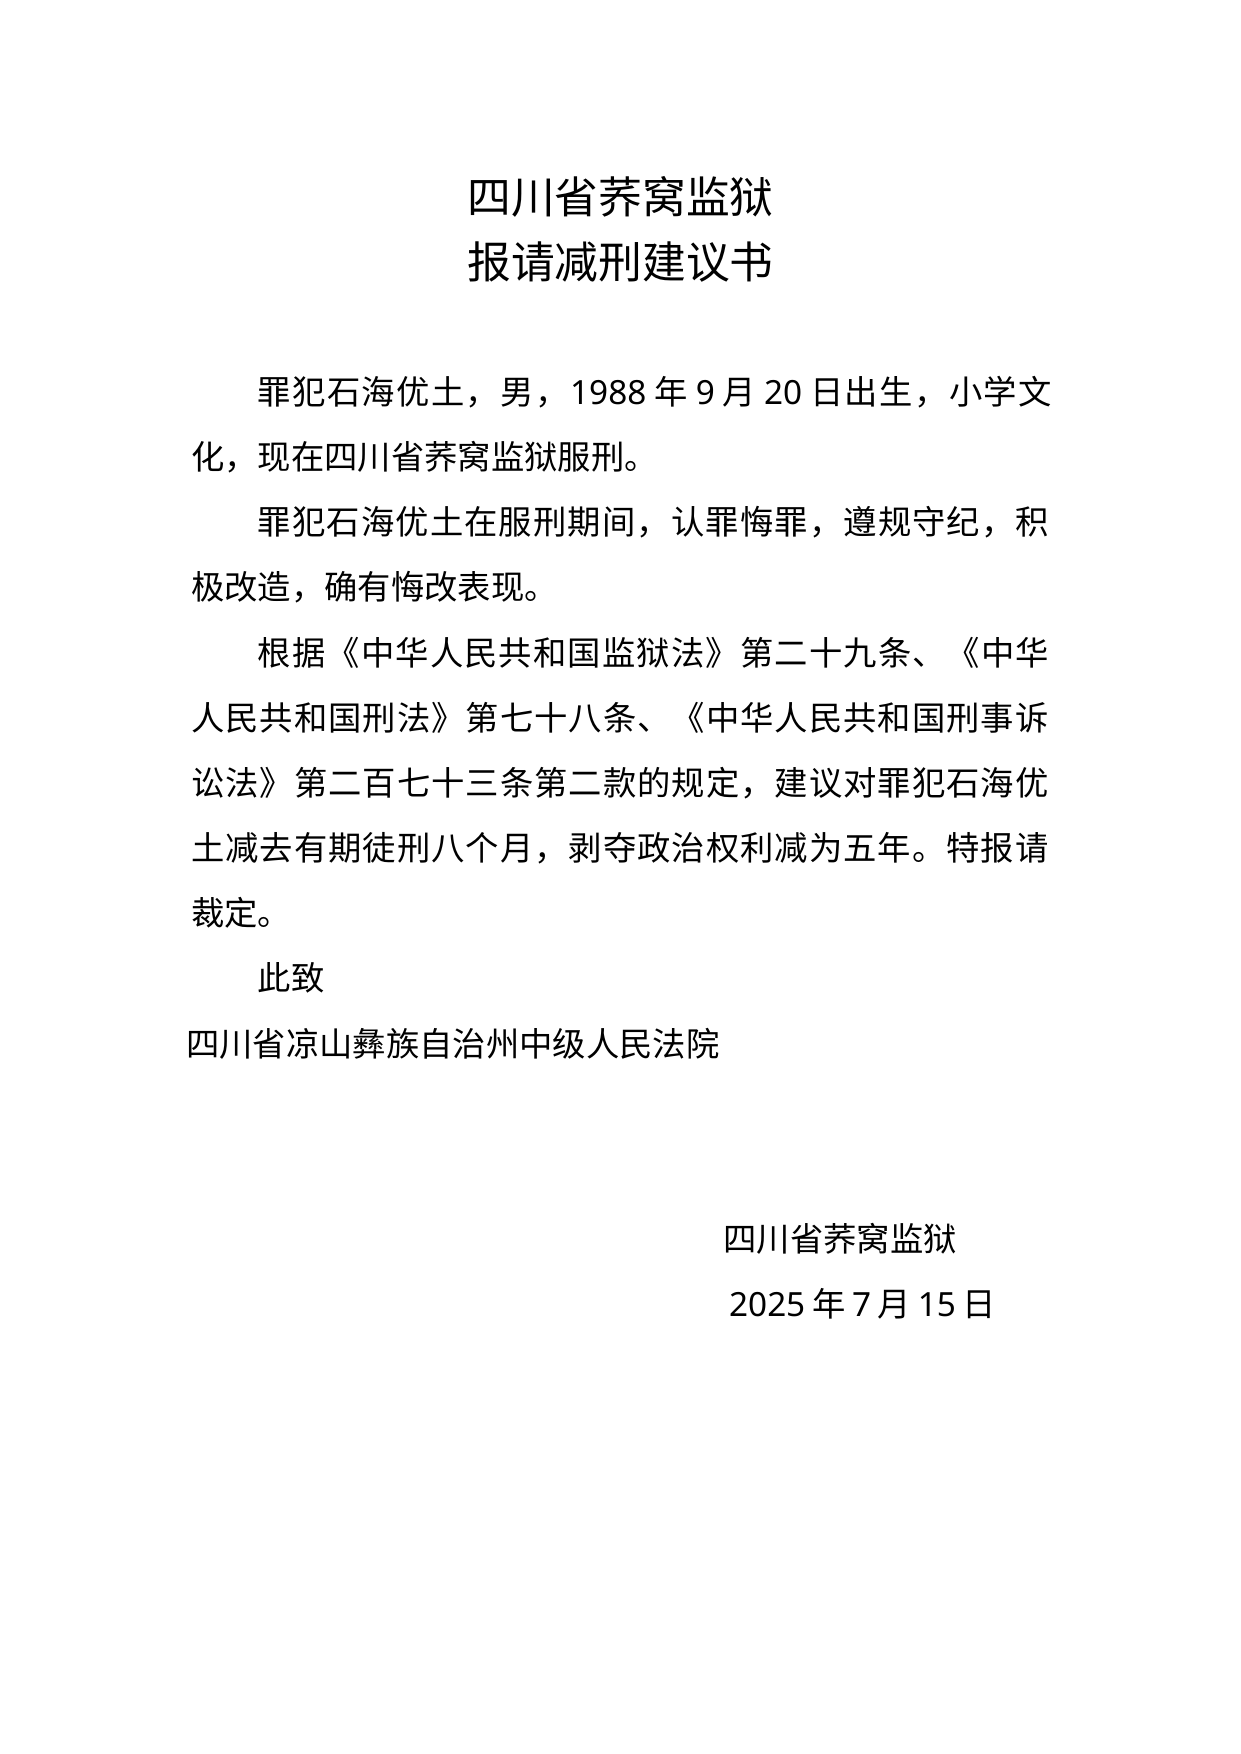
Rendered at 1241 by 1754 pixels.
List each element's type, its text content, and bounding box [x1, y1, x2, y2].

text 罪犯石海优土，男，1988年9月20日出生，小学文化，现在四川省荞窝监狱服刑。 [191, 357, 1052, 487]
text 四川省凉山彝族自治州中级人民法院 [186, 1009, 1053, 1074]
text 四川省荞窝监狱 [187, 162, 1053, 227]
text 报请减刑建议书 [187, 227, 1053, 292]
text 根据《中华人民共和国监狱法》第二十九条、《中华人民共和国刑法》第七十八条、《中华人民共和国刑事诉讼法》第二百七十三条第二款的规定，建议对罪犯石海优土减去有期徒刑八个月，剥夺政治权利减为五年。特报请裁定。 [191, 618, 1052, 943]
text 2025年7月15日 [195, 1269, 1053, 1334]
text 罪犯石海优土在服刑期间，认罪悔罪，遵规守纪，积极改造，确有悔改表现。 [191, 488, 1052, 618]
text 四川省荞窝监狱 [195, 1204, 1053, 1269]
text 此致 [191, 944, 1052, 1009]
